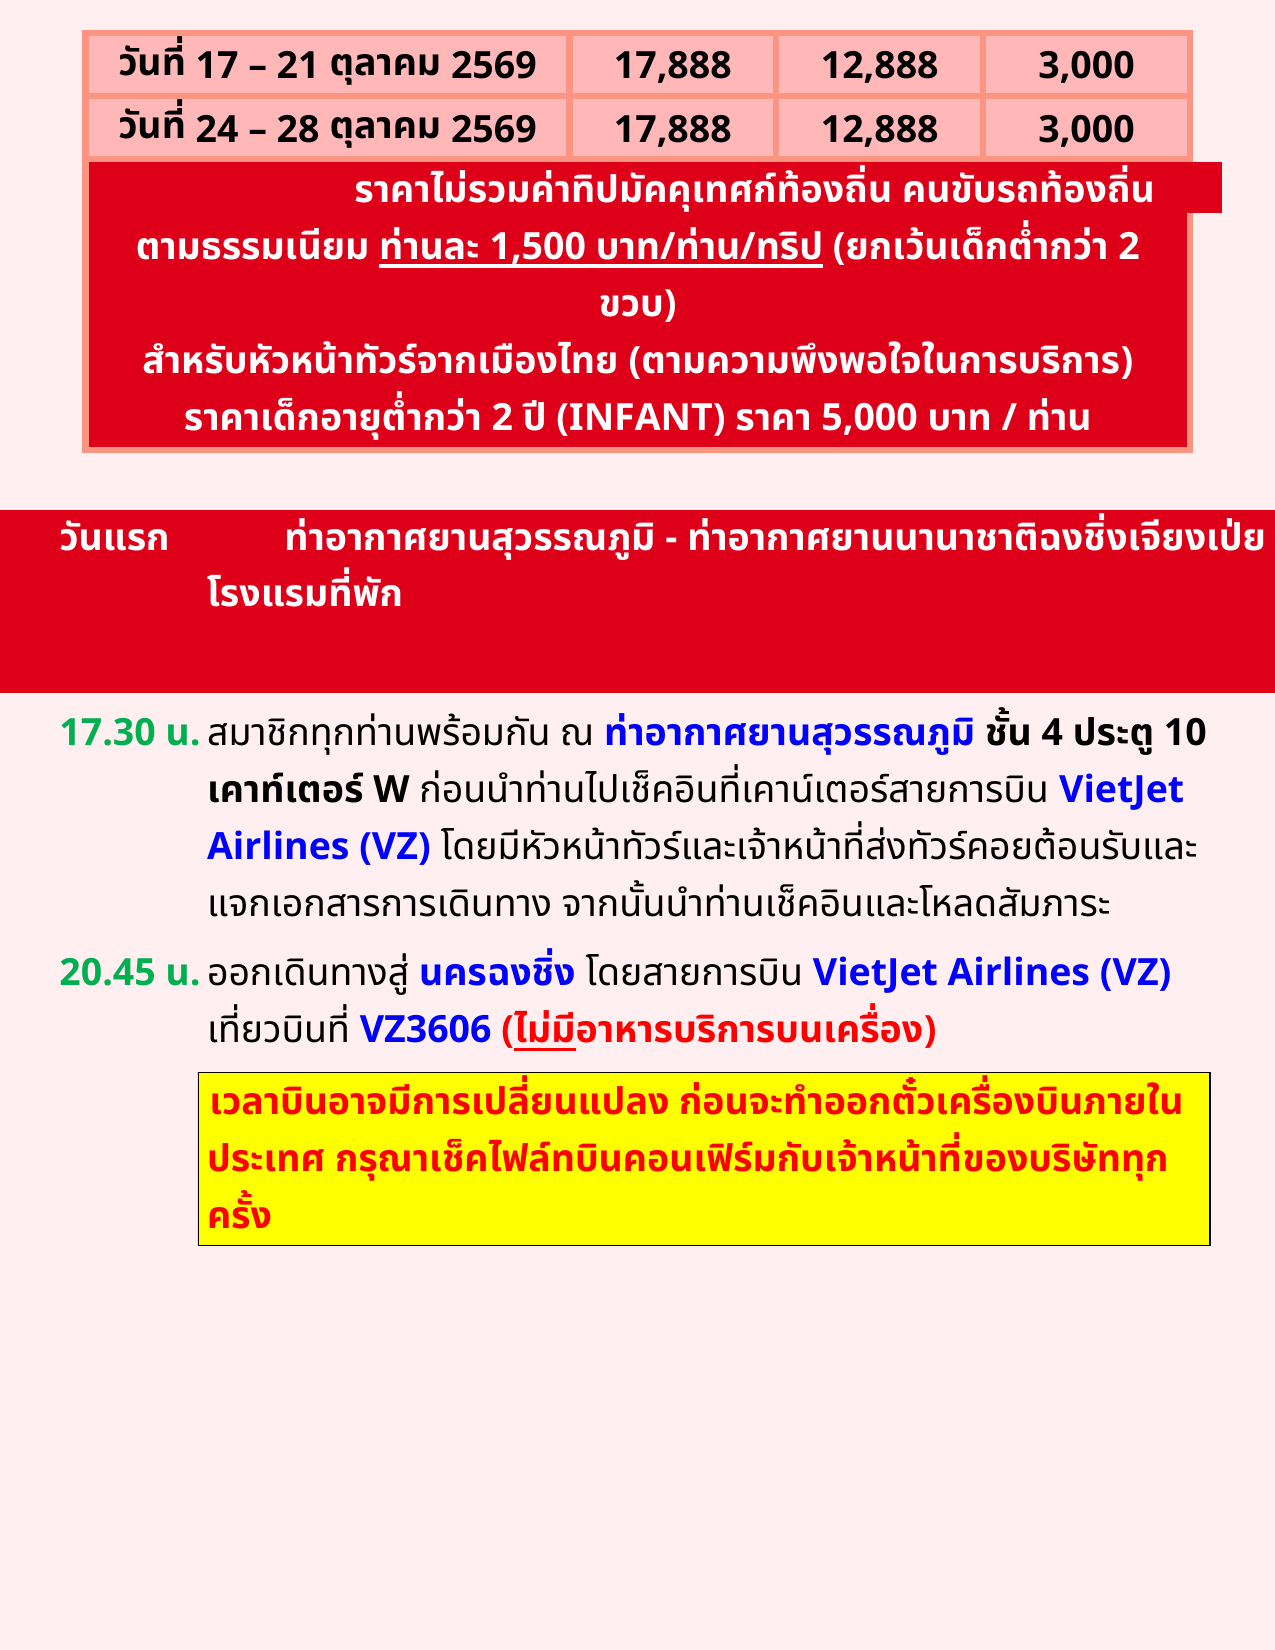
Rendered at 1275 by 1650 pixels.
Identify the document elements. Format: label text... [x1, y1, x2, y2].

text เวลาบินอาจมีการเปลี่ยนแปลง ก่อนจะทำออกตั๋วเครื่องบินภายในประเทศ กรุณาเช็คไฟล์ทบินคอนเฟิร์มกับเจ้าหน้าที่ของบริษัททุกครั้ง [199, 1073, 1209, 1245]
table_cell วันที่ 24 – 28 ตุลาคม 2569 [89, 99, 566, 156]
table_cell 12,888 [779, 36, 980, 93]
table_cell 17,888 [573, 99, 773, 156]
table_cell 3,000 [986, 99, 1187, 156]
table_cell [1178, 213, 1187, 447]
table_cell วันที่ 17 – 21 ตุลาคม 2569 [89, 36, 566, 93]
text 20.45 น. ออกเดินทางสู่ นครฉงชิ่ง โดยสายการบิน VietJet Airlines (VZ) เที่ยวบินที่ VZ3606 (ไม่มีอาหารบริการบนเครื่อง) [59, 945, 1216, 1059]
text วันแรก ท่าอากาศยานสุวรรณภูมิ - ท่าอากาศยานนานาชาติฉงชิ่งเจียงเป่ย – โรงแรมที่พัก [0, 510, 1275, 623]
table_cell 3,000 [986, 36, 1187, 93]
table_cell 17,888 [573, 36, 773, 93]
text 17.30 น. สมาชิกทุกท่านพร้อมกัน ณ ท่าอากาศยานสุวรรณภูมิ ชั้น 4 ประตู 10 เคาท์เตอร์ W ก่อนนำท่านไปเช็คอินที่เคาน์เตอร์สายการบิน VietJet Airlines (VZ) โดยมีหัวหน้าทัวร์และเจ้าหน้าที่ส่งทัวร์คอยต้อนรับและแจกเอกสารการเดินทาง จากนั้นนำท่านเช็คอินและโหลดสัมภาระ [59, 705, 1216, 933]
table_cell 12,888 [779, 99, 980, 156]
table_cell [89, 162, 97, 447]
